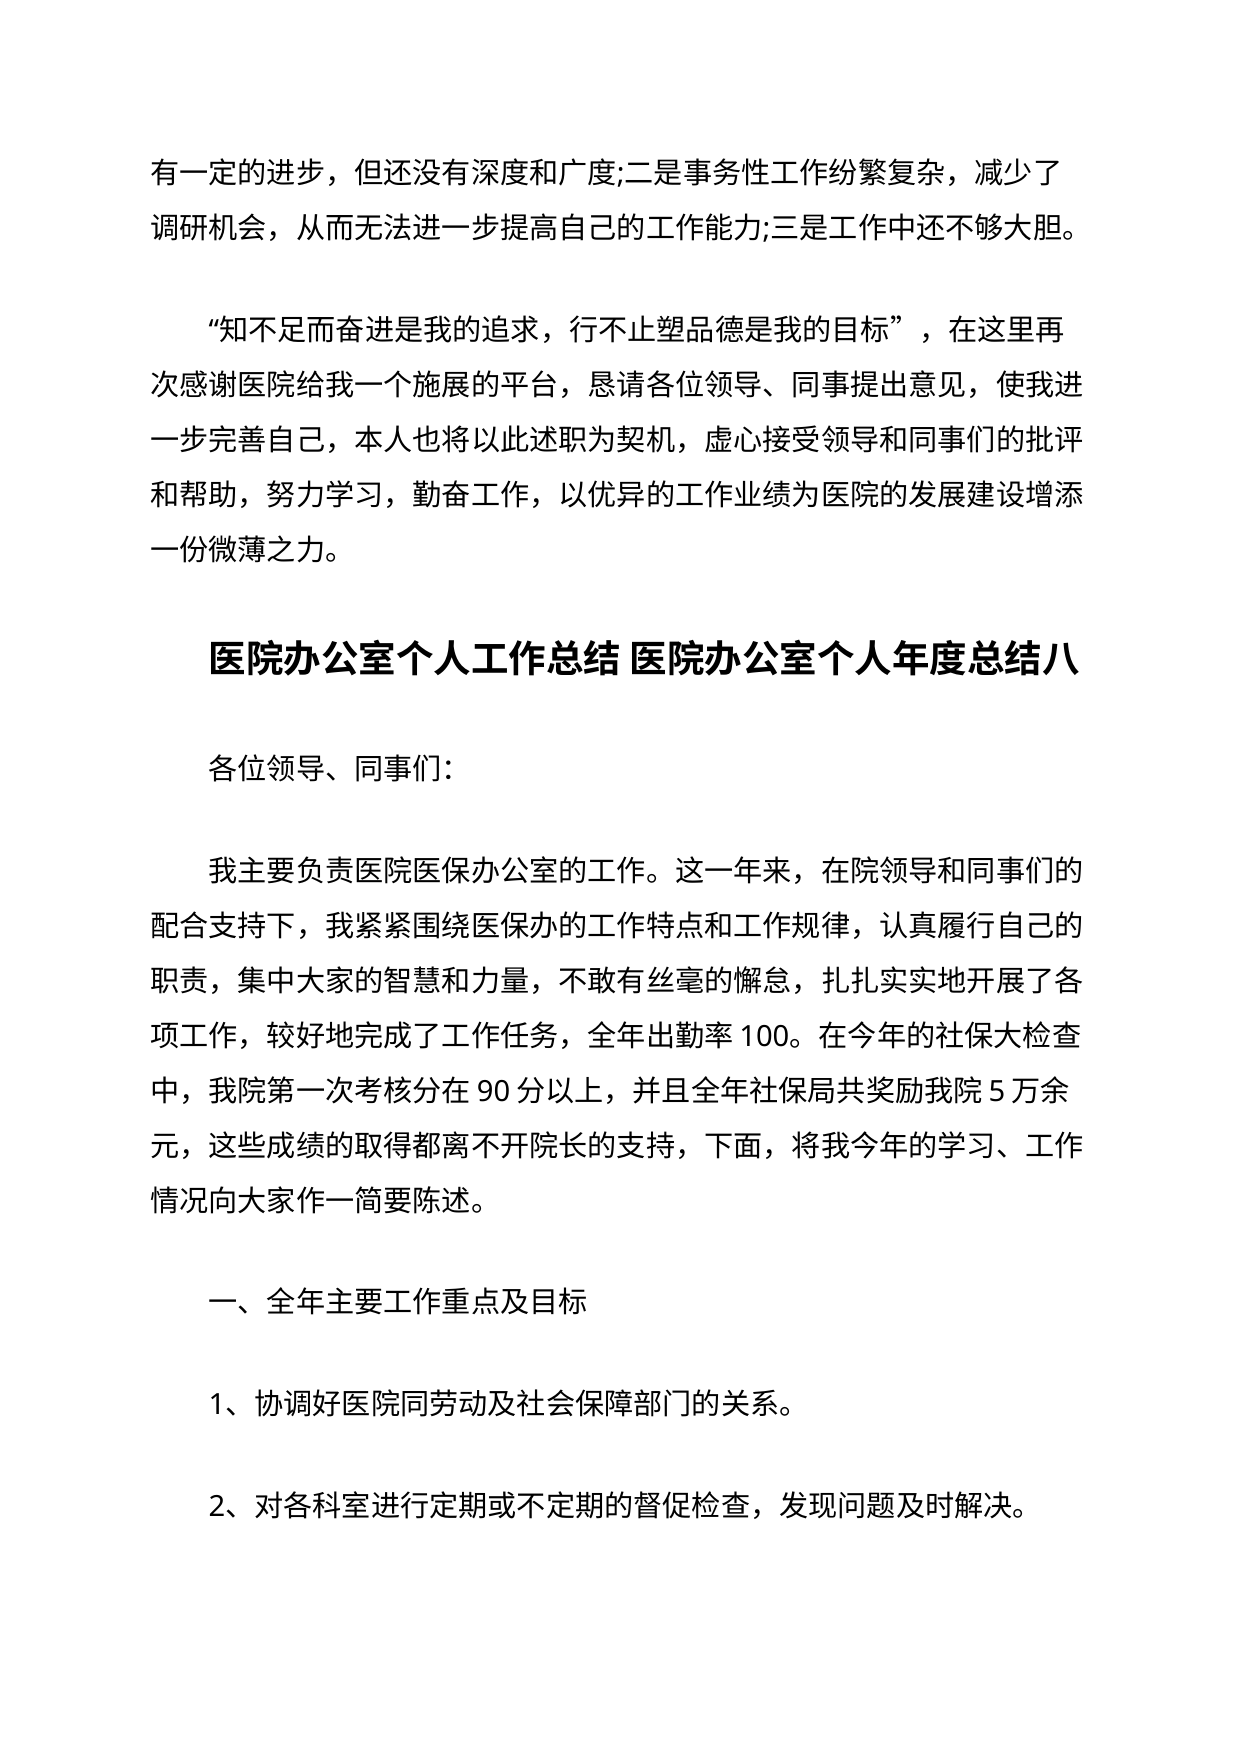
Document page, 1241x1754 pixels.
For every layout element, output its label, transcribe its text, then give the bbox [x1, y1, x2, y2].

text 我主要负责医院医保办公室的工作。这一年来，在院领导和同事们的配合支持下，我紧紧围绕医保办的工作特点和工作规律，认真履行自己的职责，集中大家的智慧和力量，不敢有丝毫的懈怠，扎扎实实地开展了各项工作，较好地完成了工作任务，全年出勤率100。在今年的社保大检查中，我院第一次考核分在90分以上，并且全年社保局共奖励我院5万余元，这些成绩的取得都离不开院长的支持，下面，将我今年的学习、工作情况向大家作一简要陈述。 [150, 848, 1090, 1219]
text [150, 150, 1090, 247]
text 1、协调好医院同劳动及社会保障部门的关系。 [150, 1381, 1090, 1423]
text 各位领导、同事们： [150, 746, 1090, 788]
text “知不足而奋进是我的追求，行不止塑品德是我的目标”，在这里再次感谢医院给我一个施展的平台，恳请各位领导、同事提出意见，使我进一步完善自己，本人也将以此述职为契机，虚心接受领导和同事们的批评和帮助，努力学习，勤奋工作，以优异的工作业绩为医院的发展建设增添一份微薄之力。 [150, 307, 1090, 569]
text 一、全年主要工作重点及目标 [150, 1279, 1090, 1321]
text 医院办公室个人工作总结 医院办公室个人年度总结八 [150, 628, 1090, 683]
text 2、对各科室进行定期或不定期的督促检查，发现问题及时解决。 [150, 1483, 1090, 1525]
